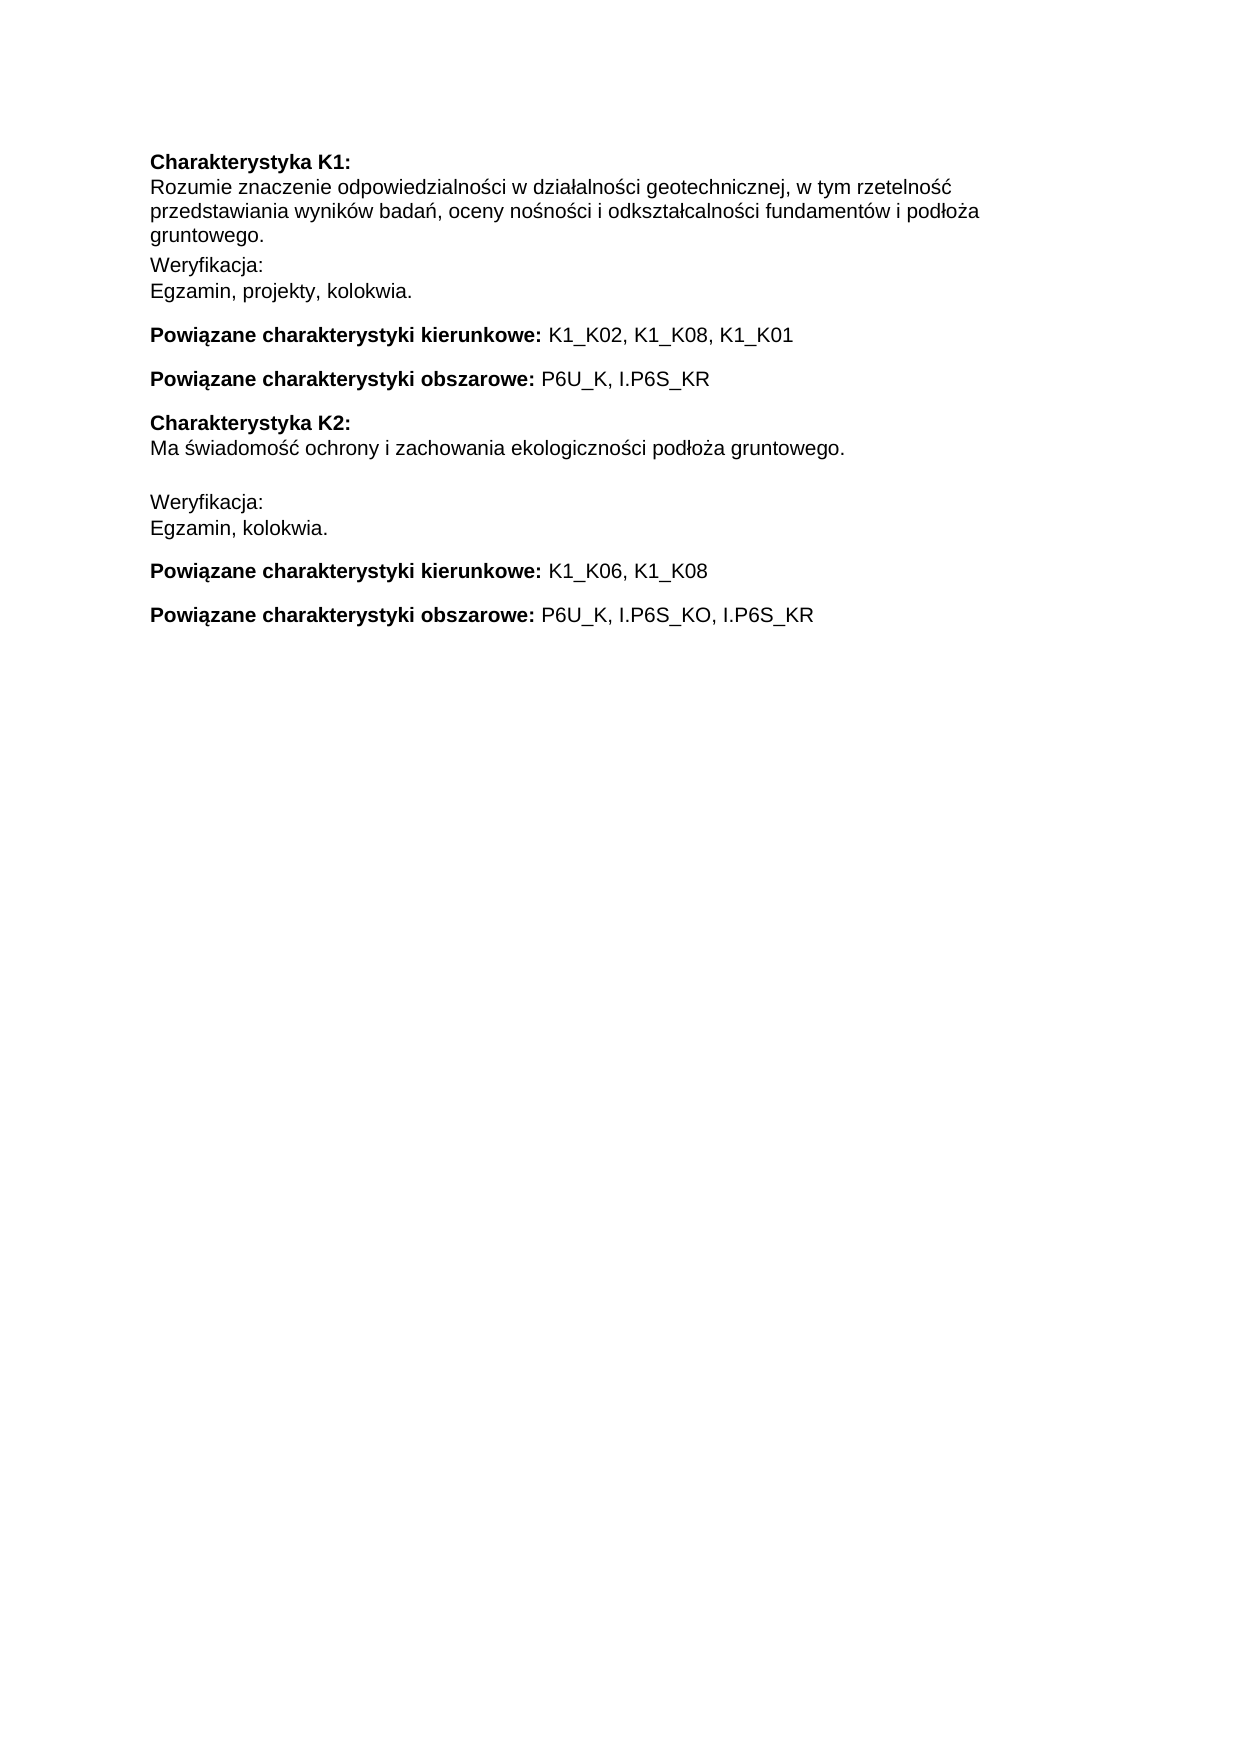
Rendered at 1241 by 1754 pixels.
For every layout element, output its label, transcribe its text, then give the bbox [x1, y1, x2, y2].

text Powiązane charakterystyki kierunkowe: K1_K02, K1_K08, K1_K01 [150, 323, 1090, 347]
text Weryfikacja: [150, 253, 1090, 277]
text Egzamin, projekty, kolokwia. [150, 279, 1090, 303]
text Egzamin, kolokwia. [150, 516, 1090, 539]
text Weryfikacja: [150, 489, 1090, 513]
text Powiązane charakterystyki obszarowe: P6U_K, I.P6S_KR [150, 367, 1090, 391]
text Powiązane charakterystyki obszarowe: P6U_K, I.P6S_KO, I.P6S_KR [150, 603, 1090, 627]
text Charakterystyka K2: [150, 410, 1090, 434]
text Rozumie znaczenie odpowiedzialności w działalności geotechnicznej, w tym rzetelność przedstawiania wyników badań, oceny nośności i odkształcalności fundamentów i podłoża gruntowego. [150, 175, 1090, 247]
text Ma świadomość ochrony i zachowania ekologiczności podłoża gruntowego. [150, 435, 1090, 483]
text Powiązane charakterystyki kierunkowe: K1_K06, K1_K08 [150, 559, 1090, 583]
text Charakterystyka K1: [150, 150, 1090, 174]
